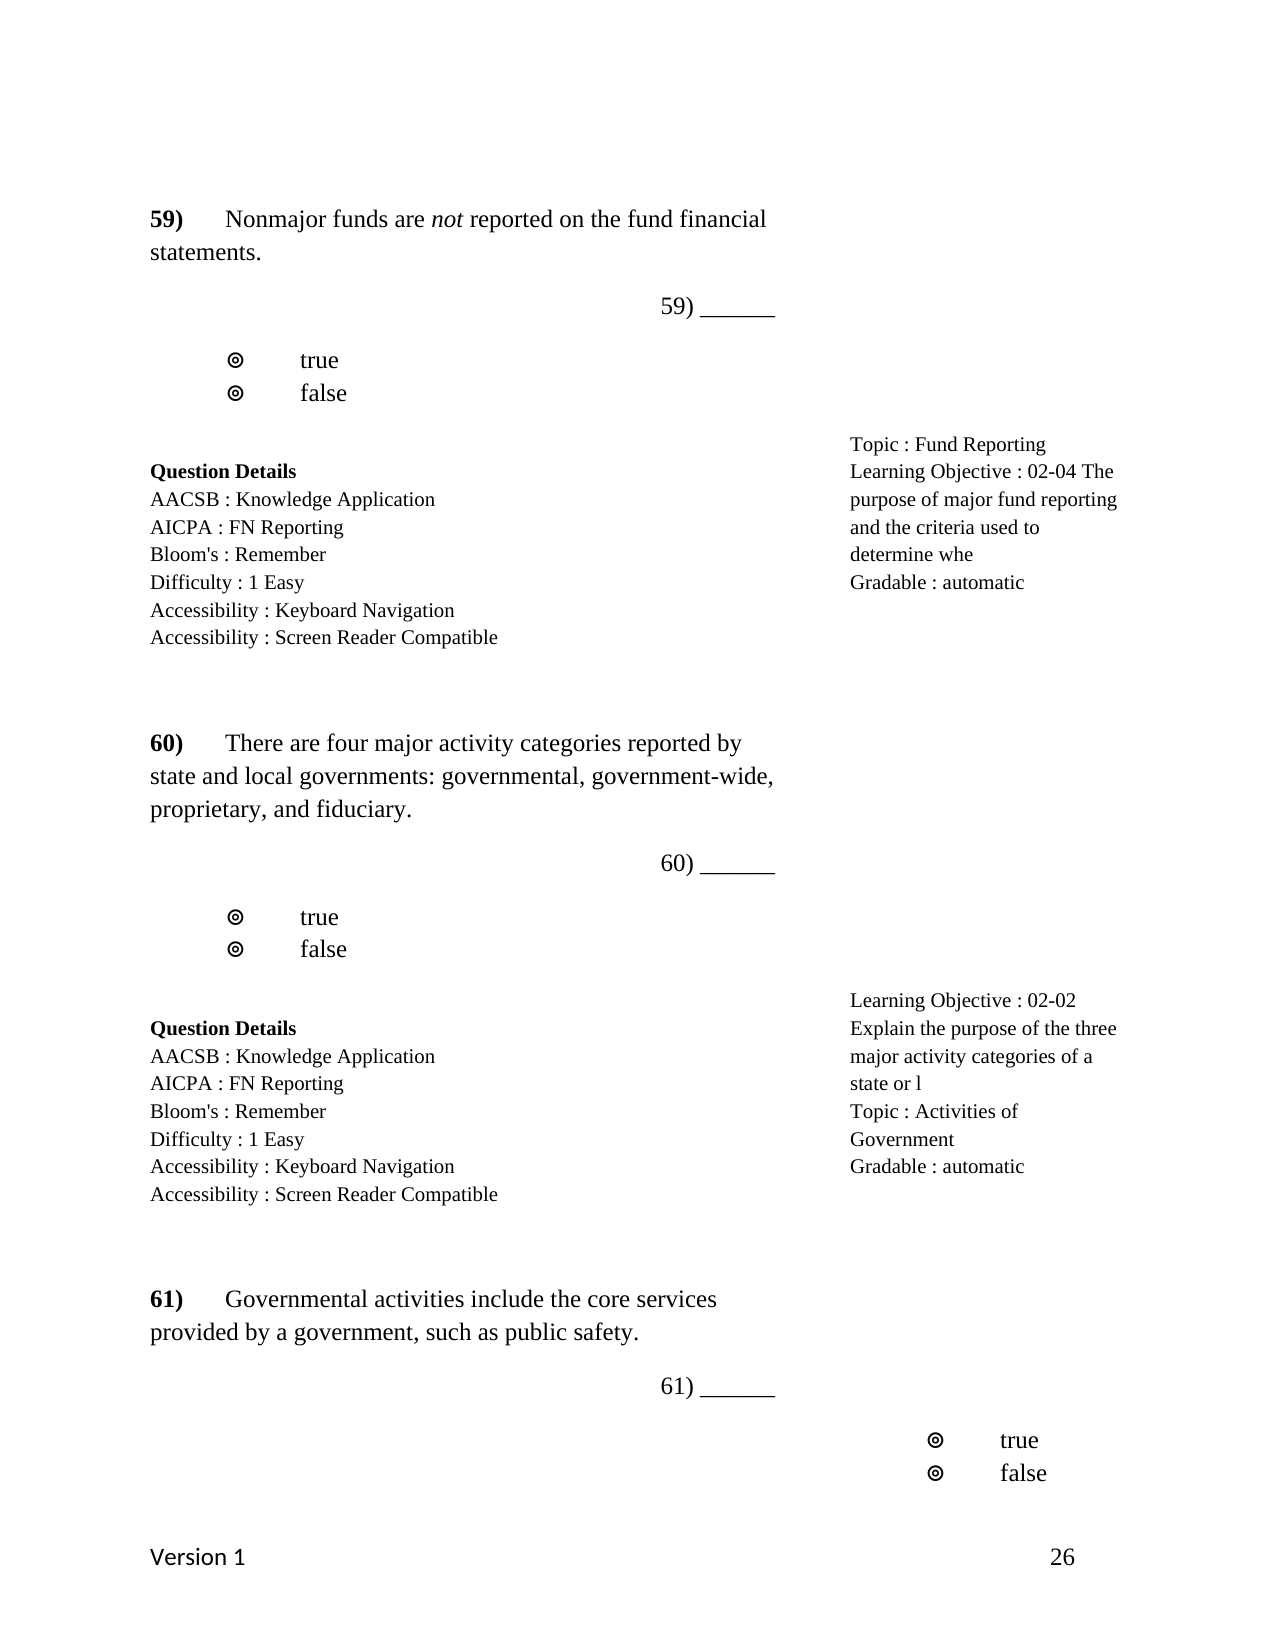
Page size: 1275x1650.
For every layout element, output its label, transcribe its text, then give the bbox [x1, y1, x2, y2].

text ⊚ true ⊚ false [150, 345, 775, 407]
text 60) ______ [150, 848, 775, 876]
text 60) There are four major activity categories reported by state and local governments: governmental, government-wide, proprietary, and fiduciary. [150, 728, 775, 823]
text Question Details AACSB : Knowledge Application AICPA : FN Reporting Bloom's : Remember Difficulty : 1 Easy Accessibility : Keyboard Navigation Accessibility : Screen Reader Compatible Topic : Fund Reporting Learning Objective : 02-04 The purpose of major fund reporting and the criteria used to determine whe Gradable : automatic [150, 432, 775, 649]
text ⊚ true ⊚ false [850, 1425, 1125, 1487]
text 61) Governmental activities include the core services provided by a government, such as public safety. [150, 1284, 775, 1346]
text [850, 988, 1125, 1178]
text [150, 988, 775, 1206]
text Question Details AACSB : Knowledge Application AICPA : FN Reporting Bloom's : Remember Difficulty : 1 Easy Accessibility : Keyboard Navigation Accessibility : Screen Reader Compatible Topic : Fund Reporting Learning Objective : 02-04 The purpose of major fund reporting and the criteria used to determine whe Gradable : automatic [850, 432, 1125, 594]
text ⊚ true ⊚ false [150, 902, 775, 963]
text 59) ______ [150, 291, 775, 320]
text 59) Nonmajor funds are not reported on the fund financial statements. [150, 204, 775, 266]
text 61) ______ [150, 1371, 775, 1400]
